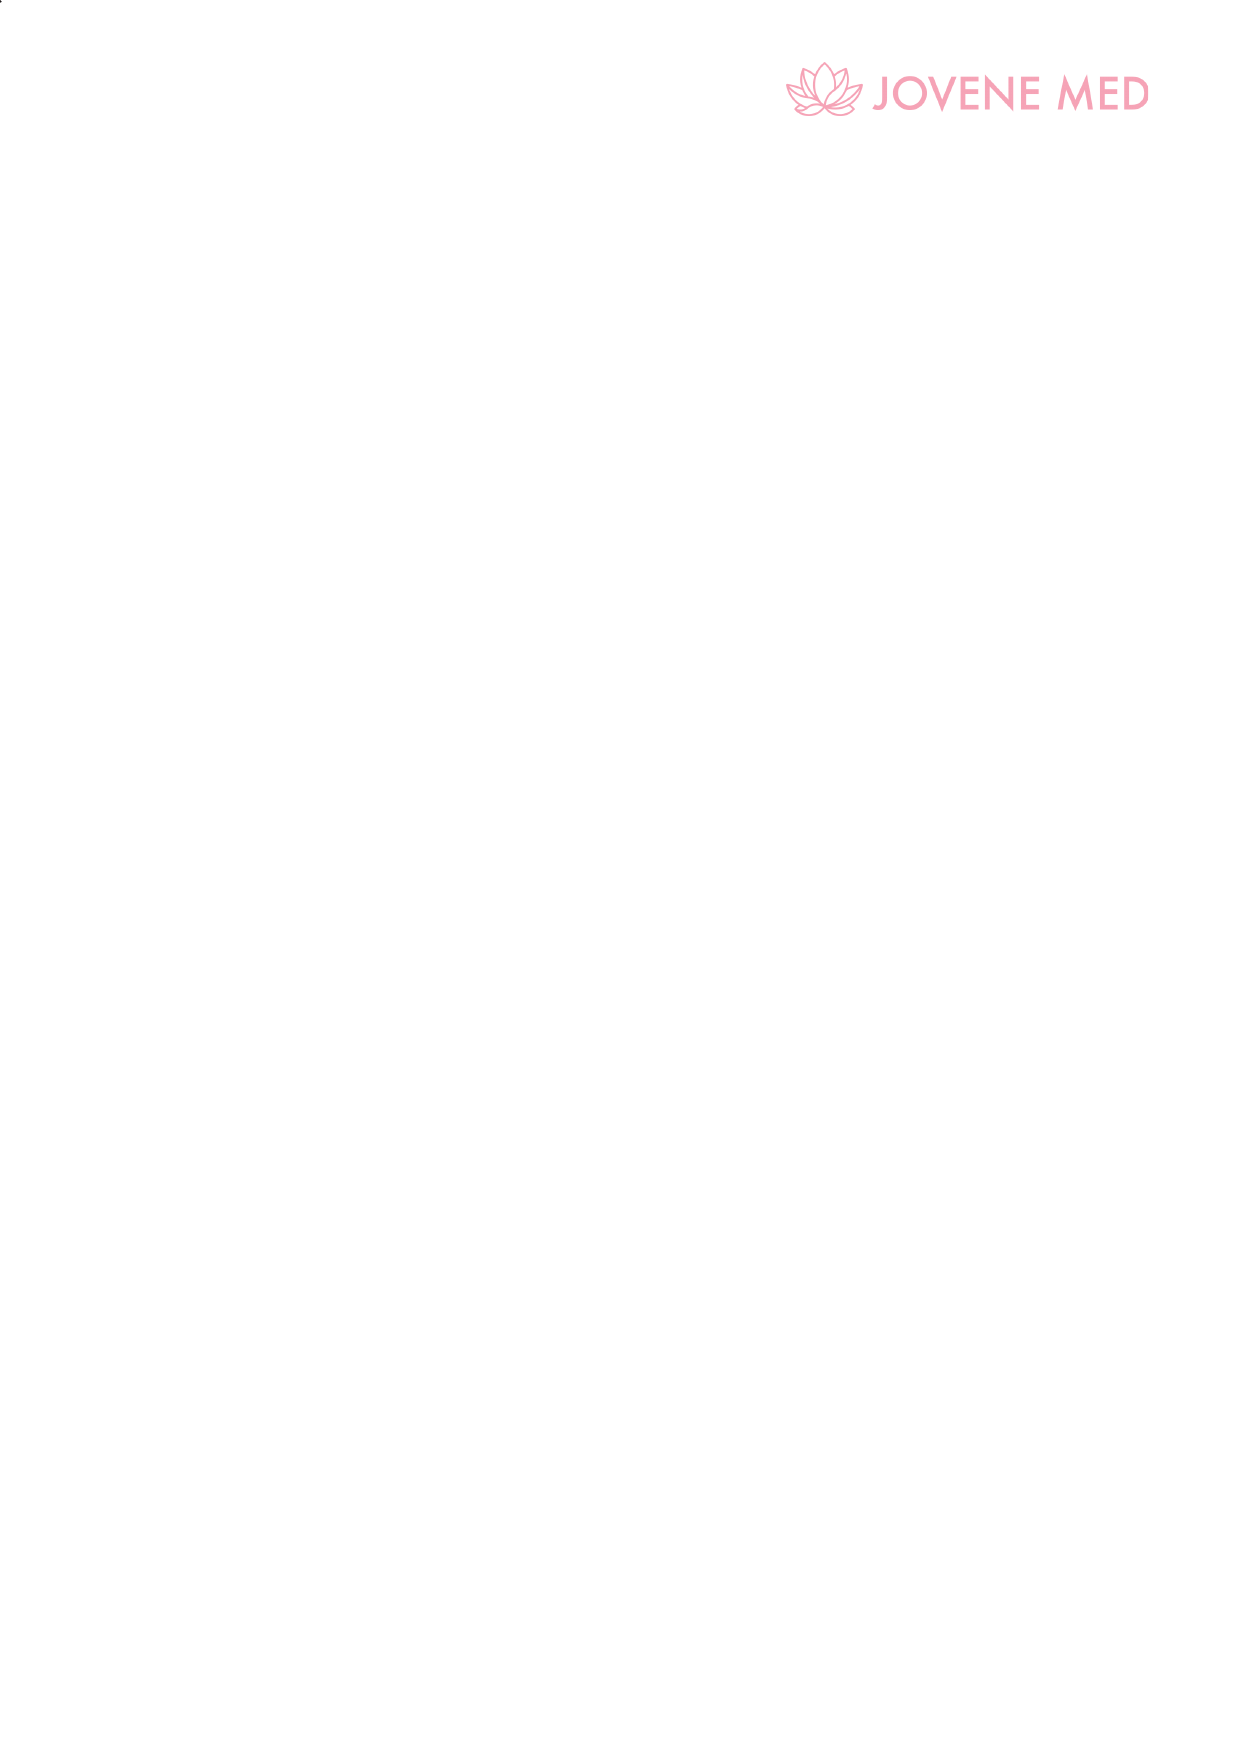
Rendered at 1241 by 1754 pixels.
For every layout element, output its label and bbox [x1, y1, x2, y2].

picture [786, 62, 1149, 116]
